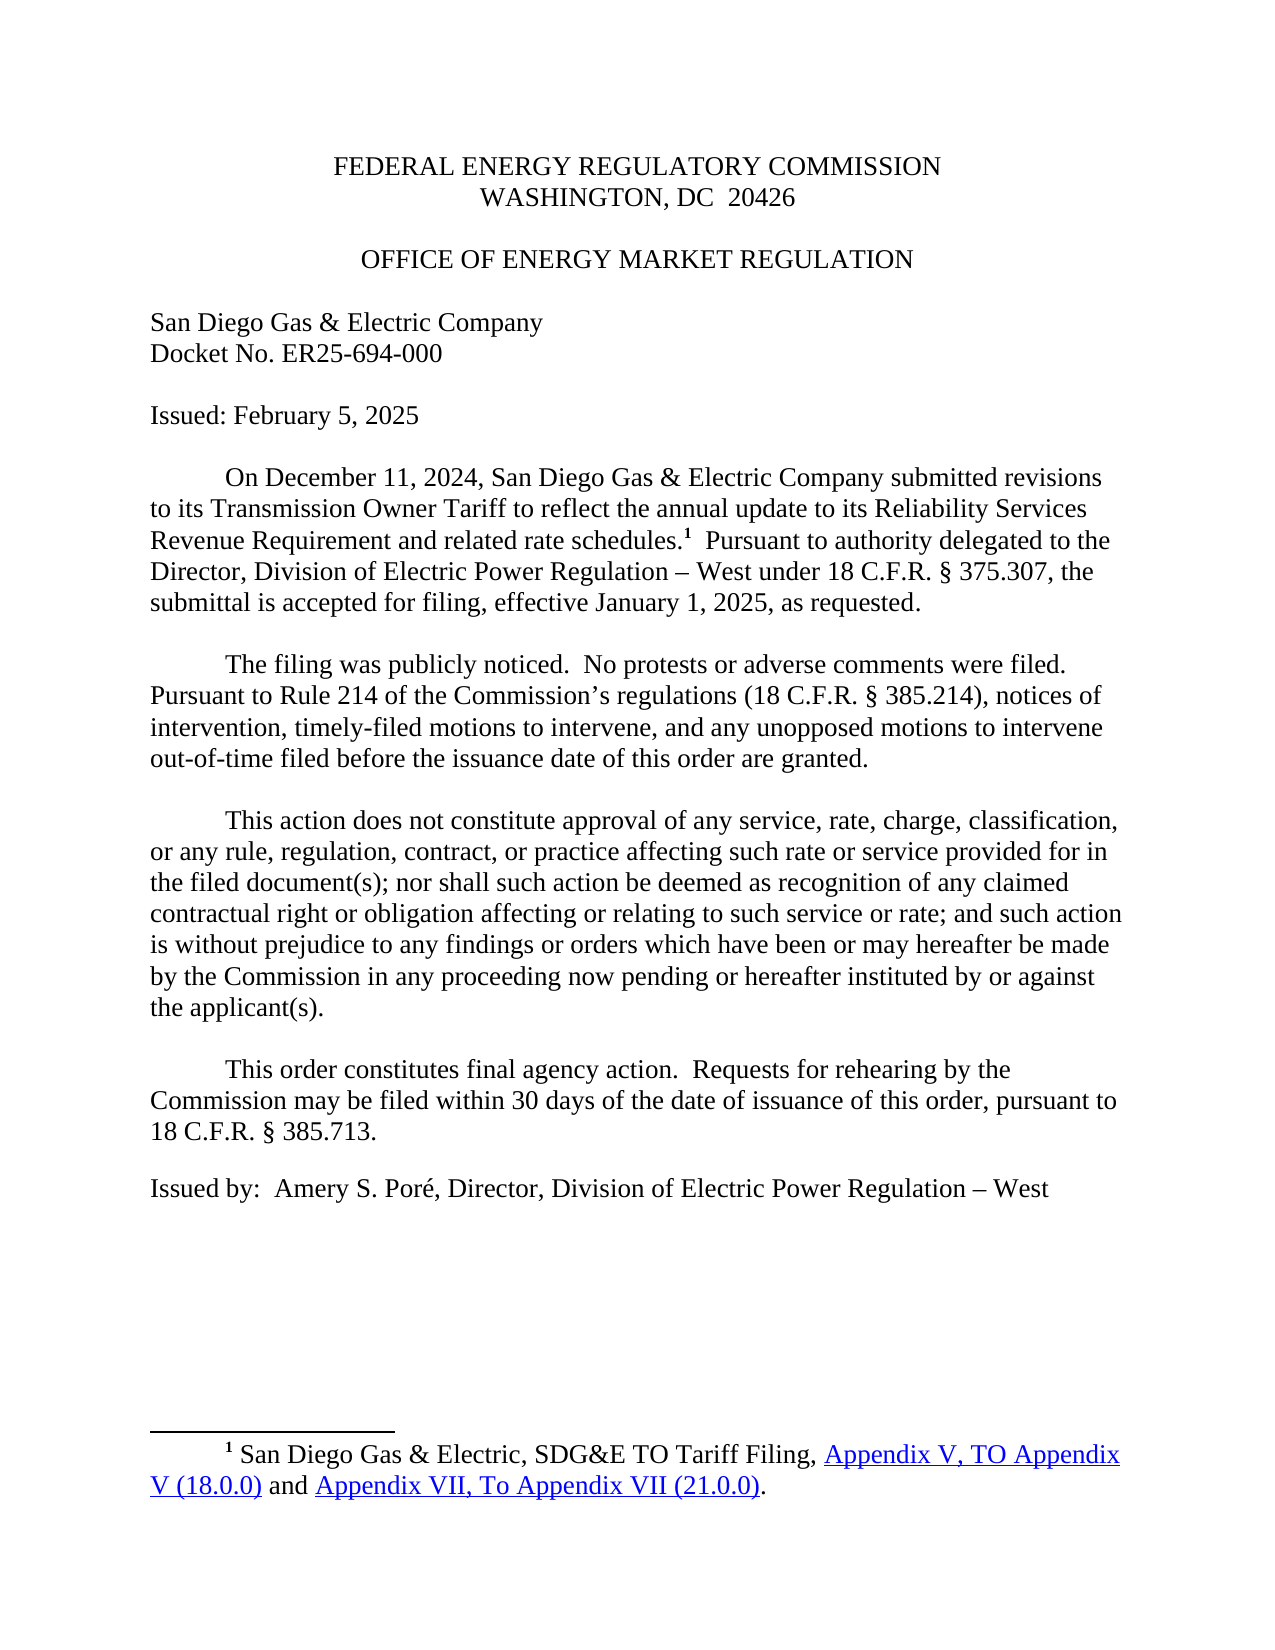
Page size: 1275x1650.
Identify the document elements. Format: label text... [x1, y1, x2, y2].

text WASHINGTON, DC 20426 [150, 181, 1125, 212]
text San Diego Gas & Electric Company [150, 306, 1125, 337]
text This order constitutes final agency action. Requests for rehearing by the Commission may be filed within 30 days of the date of issuance of this order, pursuant to 18 C.F.R. § 385.713. [150, 1053, 1125, 1147]
list The filing was publicly noticed. No protests or adverse comments were filed. Pursuant to Rule 214 of the Commission’s regulations (18 C.F.R. § 385.214), notices of intervention, timely-filed motions to intervene, and any unopposed motions to intervene out-of-time filed before the issuance date of this order are granted. [150, 648, 1125, 804]
list This action does not constitute approval of any service, rate, charge, classification, or any rule, regulation, contract, or practice affecting such rate or service provided for in the filed document(s); nor shall such action be deemed as recognition of any claimed contractual right or obligation affecting or relating to such service or rate; and such action is without prejudice to any findings or orders which have been or may hereafter be made by the Commission in any proceeding now pending or hereafter instituted by or against the applicant(s). [150, 804, 1125, 1022]
text FEDERAL ENERGY REGULATORY COMMISSION [150, 150, 1125, 181]
text Docket No. ER25-694-000 [150, 337, 1125, 368]
text Issued: February 5, 2025 [150, 399, 1125, 430]
text Issued by: Amery S. Poré, Director, Division of Electric Power Regulation – West [150, 1172, 1125, 1203]
text On December 11, 2024, San Diego Gas & Electric Company submitted revisions to its Transmission Owner Tariff to reflect the annual update to its Reliability Services Revenue Requirement and related rate schedules. Pursuant to authority delegated to the Director, Division of Electric Power Regulation – West under 18 C.F.R. § 375.307, the submittal is accepted for filing, effective January 1, 2025, as requested. [150, 461, 1125, 617]
text OFFICE OF ENERGY MARKET REGULATION [150, 243, 1125, 274]
